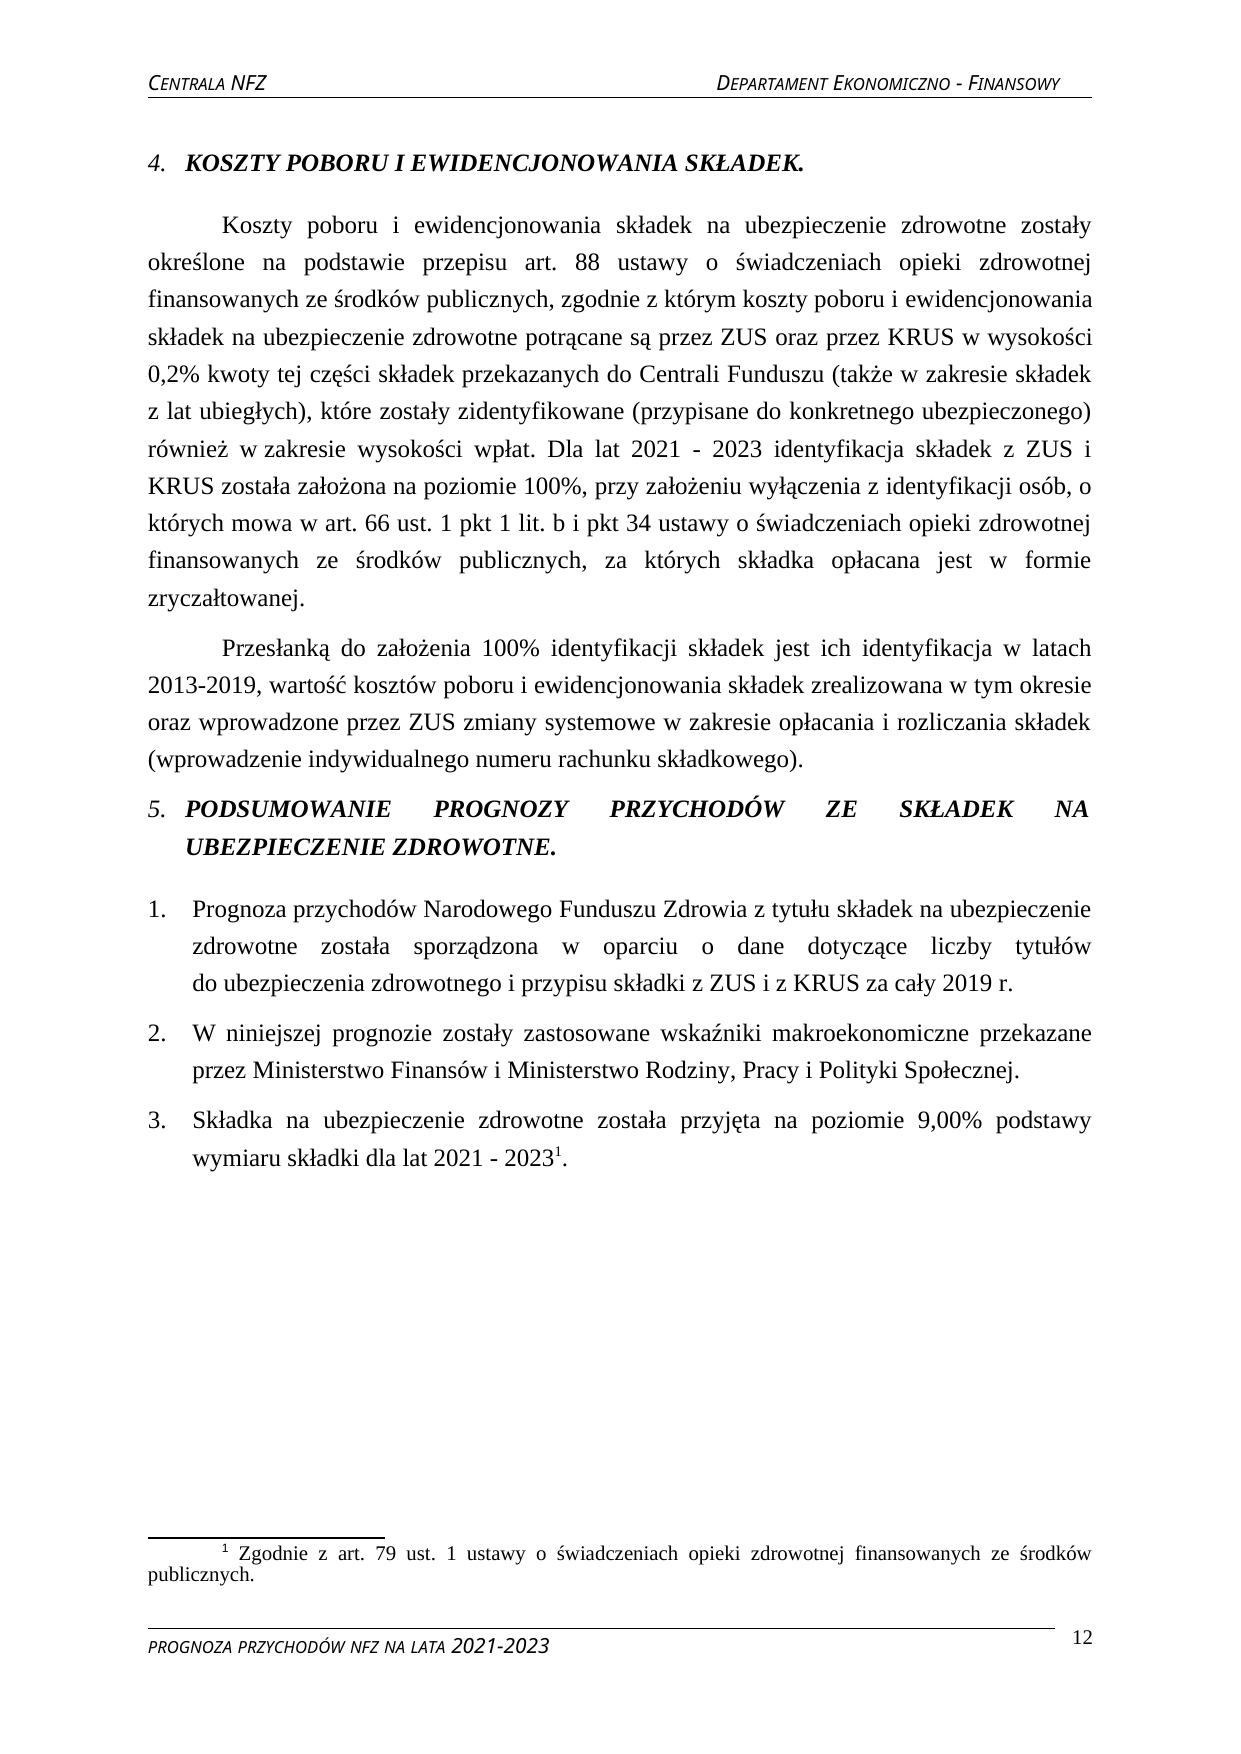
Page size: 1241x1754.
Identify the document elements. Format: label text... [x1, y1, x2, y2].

subtitle PODSUMOWANIE PROGNOZY PRZYCHODÓW ZE SKŁADEK NA UBEZPIECZENIE ZDROWOTNE. [148, 794, 1092, 860]
subtitle KOSZTY POBORU I EWIDENCJONOWANIA SKŁADEK. [148, 148, 1092, 176]
list Prognoza przychodów Narodowego Funduszu Zdrowia z tytułu składek na ubezpieczenie zdrowotne została sporządzona w oparciu o dane dotyczące liczby tytułów do ubezpieczenia zdrowotnego i przypisu składki z ZUS i z KRUS za cały 2019 r. [148, 894, 1092, 997]
text Przesłanką do założenia 100% identyfikacji składek jest ich identyfikacja w latach 2013-2019, wartość kosztów poboru i ewidencjonowania składek zrealizowana w tym okresie oraz wprowadzone przez ZUS zmiany systemowe w zakresie opłacania i rozliczania składek (wprowadzenie indywidualnego numeru rachunku składkowego). [148, 633, 1092, 773]
list Składka na ubezpieczenie zdrowotne została przyjęta na poziomie 9,00% podstawy wymiaru składki dla lat 2021 - 2023. [148, 1105, 1092, 1171]
text Koszty poboru i ewidencjonowania składek na ubezpieczenie zdrowotne zostały określone na podstawie przepisu art. 88 ustawy o świadczeniach opieki zdrowotnej finansowanych ze środków publicznych, zgodnie z którym koszty poboru i ewidencjonowania składek na ubezpieczenie zdrowotne potrącane są przez ZUS oraz przez KRUS w wysokości 0,2% kwoty tej części składek przekazanych do Centrali Funduszu (także w zakresie składek z lat ubiegłych), które zostały zidentyfikowane (przypisane do konkretnego ubezpieczonego) również w zakresie wysokości wpłat. Dla lat 2021 - 2023 identyfikacja składek z ZUS i KRUS została założona na poziomie 100%, przy założeniu wyłączenia z identyfikacji osób, o których mowa w art. 66 ust. 1 pkt 1 lit. b i pkt 34 ustawy o świadczeniach opieki zdrowotnej finansowanych ze środków publicznych, za których składka opłacana jest w formie zryczałtowanej. [148, 210, 1092, 612]
list W niniejszej prognozie zostały zastosowane wskaźniki makroekonomiczne przekazane przez Ministerstwo Finansów i Ministerstwo Rodziny, Pracy i Polityki Społecznej. [148, 1018, 1092, 1084]
